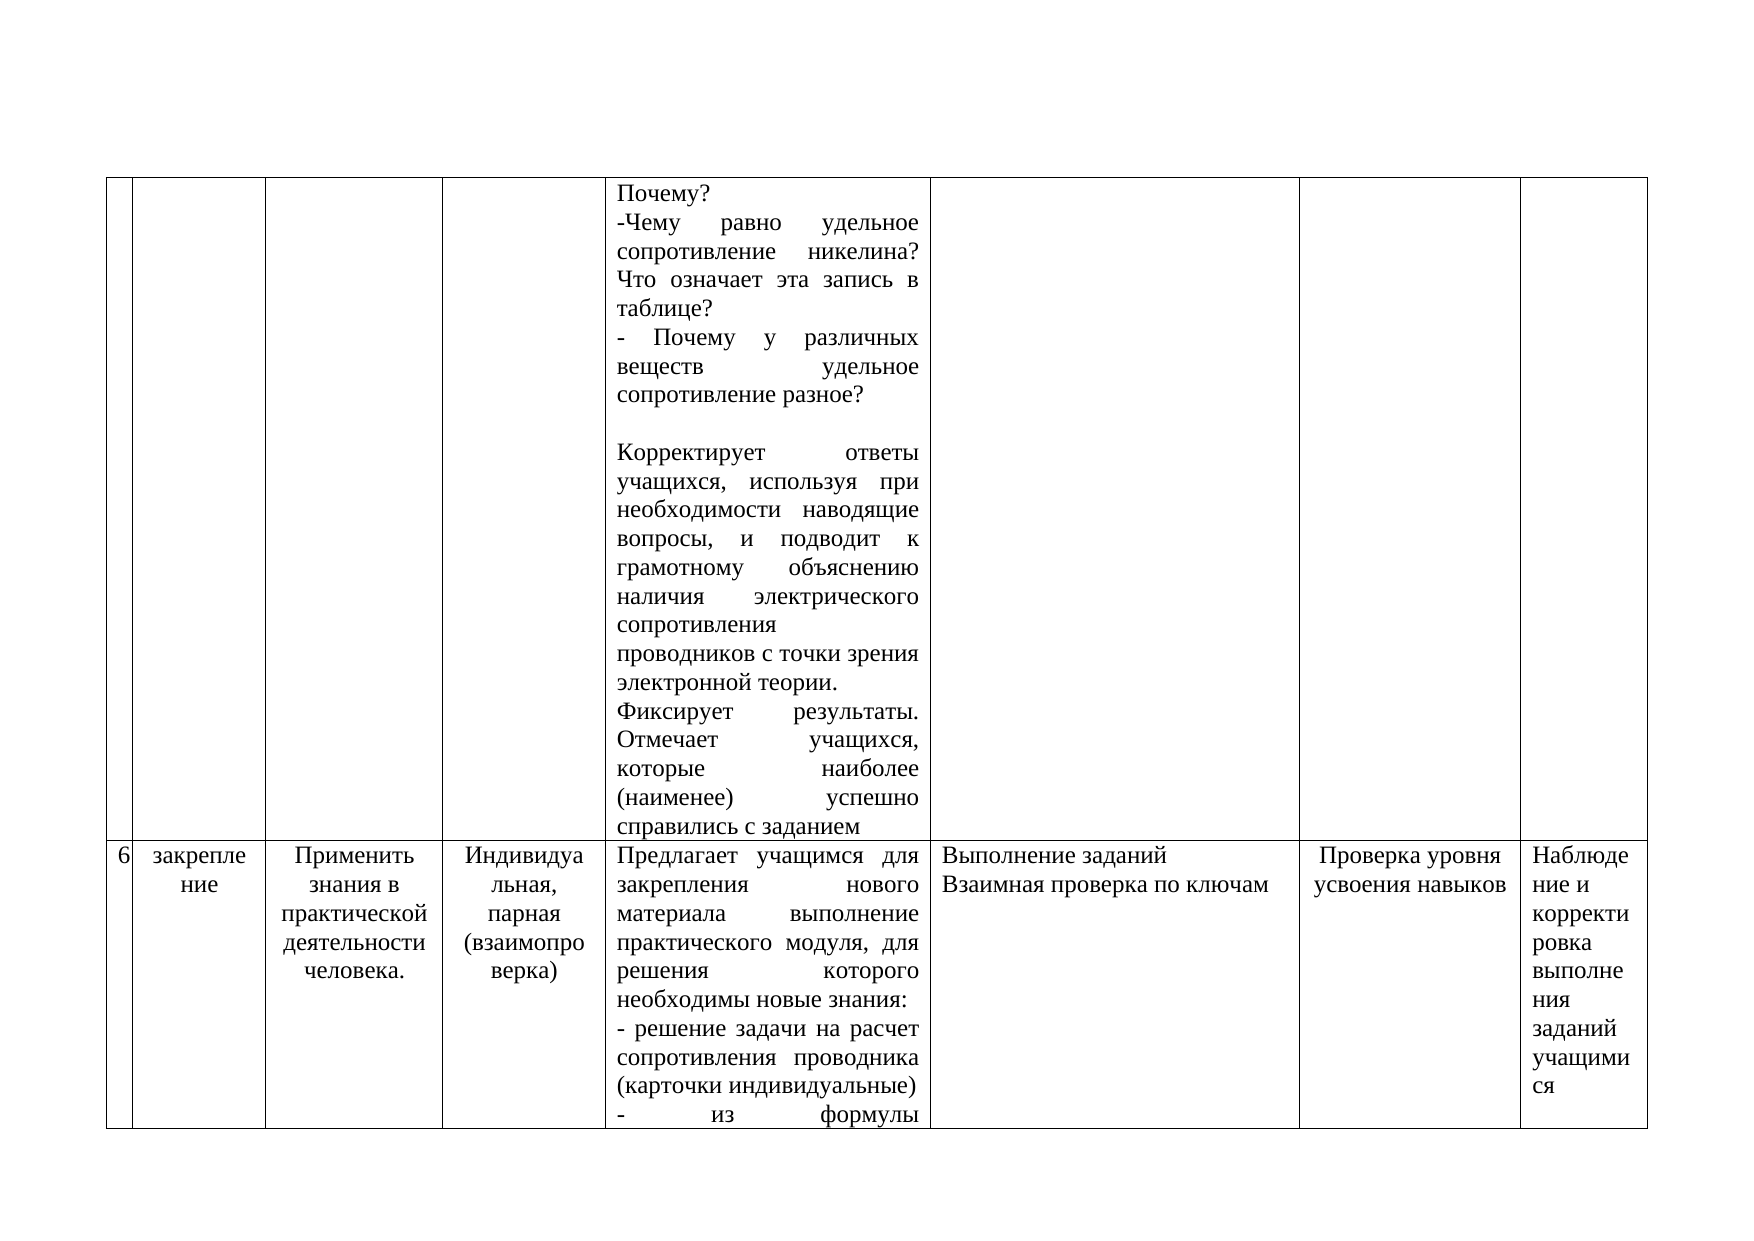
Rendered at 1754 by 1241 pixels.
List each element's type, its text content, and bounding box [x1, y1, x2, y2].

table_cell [266, 841, 442, 1128]
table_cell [606, 841, 930, 1128]
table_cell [443, 841, 605, 1128]
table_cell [266, 178, 442, 839]
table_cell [931, 841, 1299, 1128]
table_cell 5 [107, 178, 132, 839]
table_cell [1300, 178, 1520, 839]
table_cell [443, 178, 605, 839]
table_cell 6 [107, 841, 132, 1128]
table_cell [606, 178, 930, 839]
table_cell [133, 178, 265, 839]
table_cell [1521, 178, 1647, 839]
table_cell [1521, 841, 1647, 1128]
table_cell закрепле ние [133, 841, 265, 1128]
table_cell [931, 178, 1299, 839]
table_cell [1300, 841, 1520, 1128]
